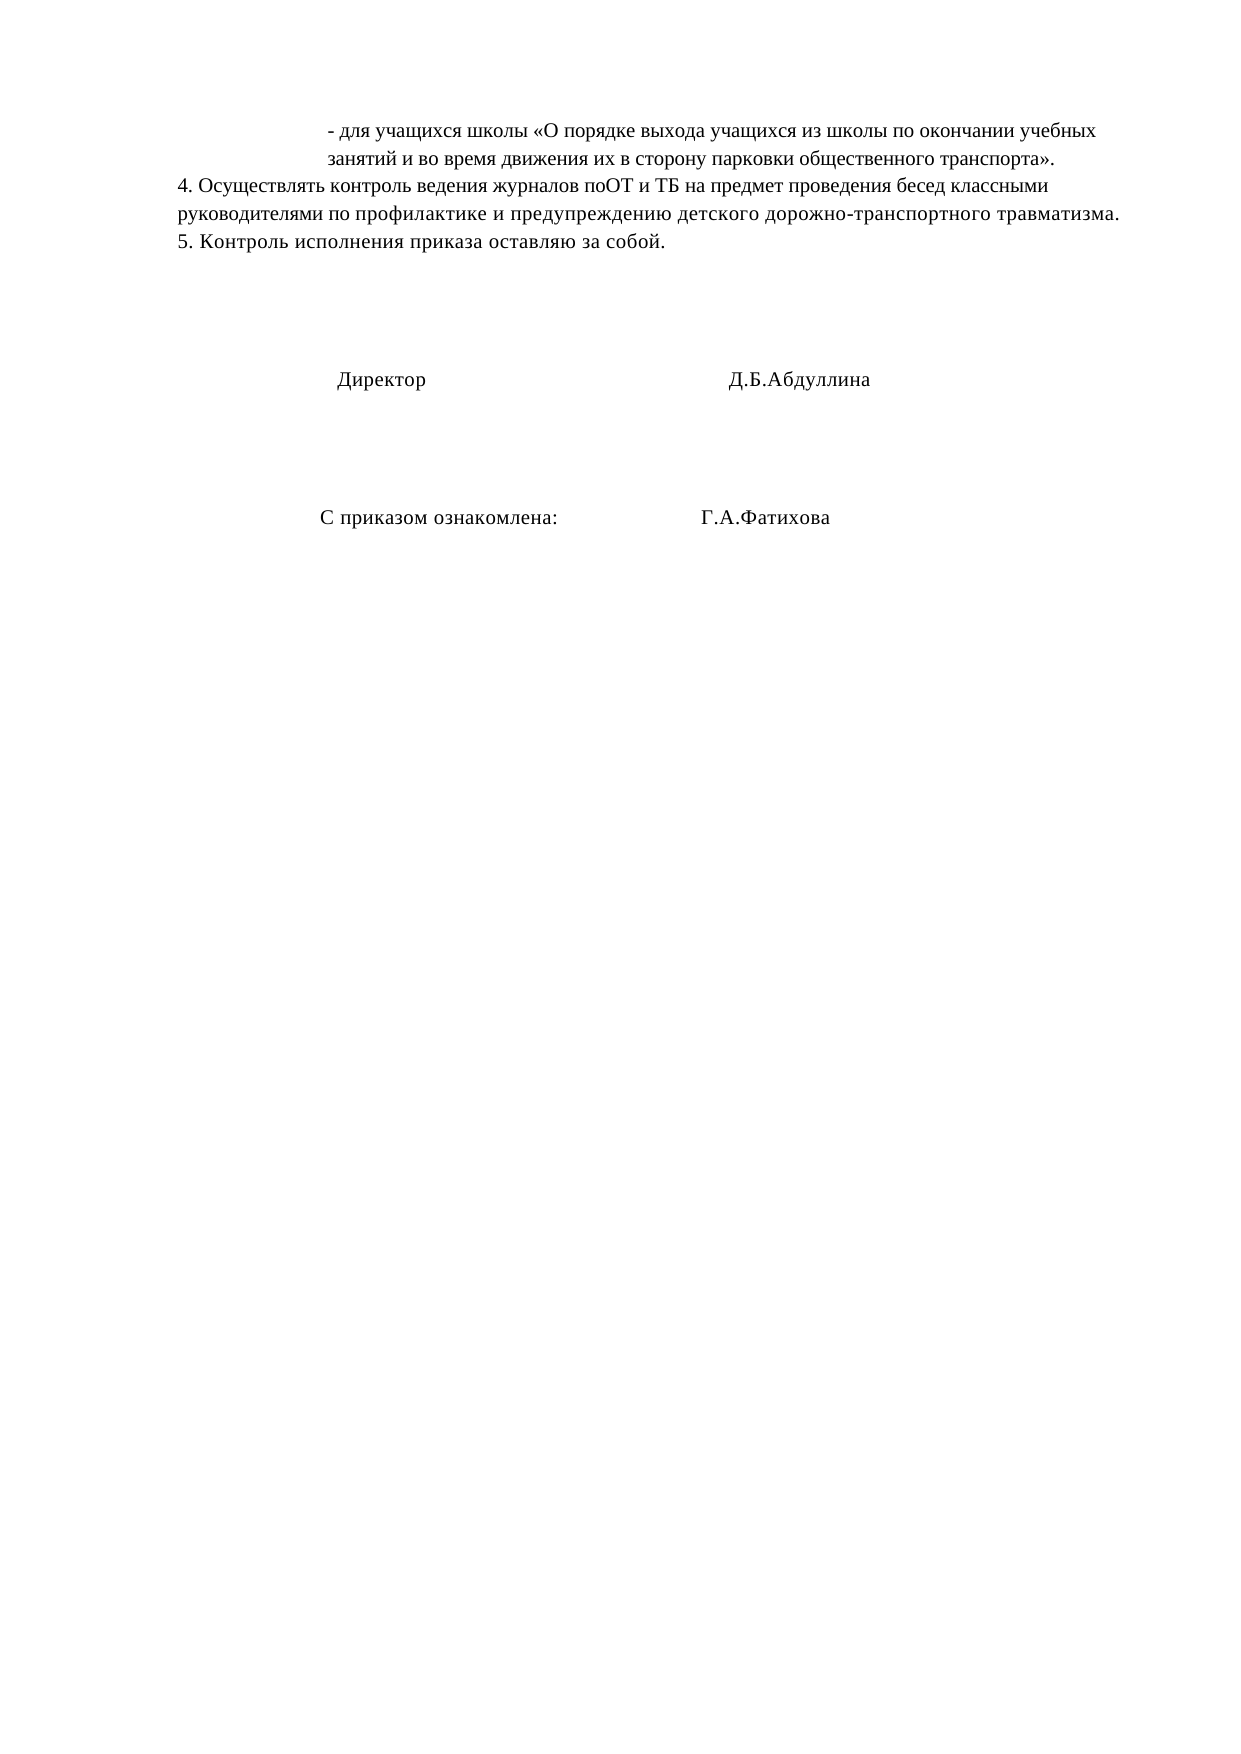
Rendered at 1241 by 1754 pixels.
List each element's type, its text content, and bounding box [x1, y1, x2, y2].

text 4. Осуществлять контроль ведения журналов поОТ и ТБ на предмет проведения бесед классными руководителями по профилактике и предупреждению детского дорожно-транспортного травматизма. [177, 173, 1152, 225]
text Директор Д.Б.Абдуллина [177, 367, 1152, 391]
list - для учащихся школы «О порядке выхода учащихся из школы по окончании учебных занятий и во время движения их в сторону парковки общественного транспорта». [327, 118, 1152, 170]
text С приказом ознакомлена: Г.А.Фатихова [177, 504, 1152, 529]
text 5. Контроль исполнения приказа оставляю за собой. [177, 228, 1152, 253]
